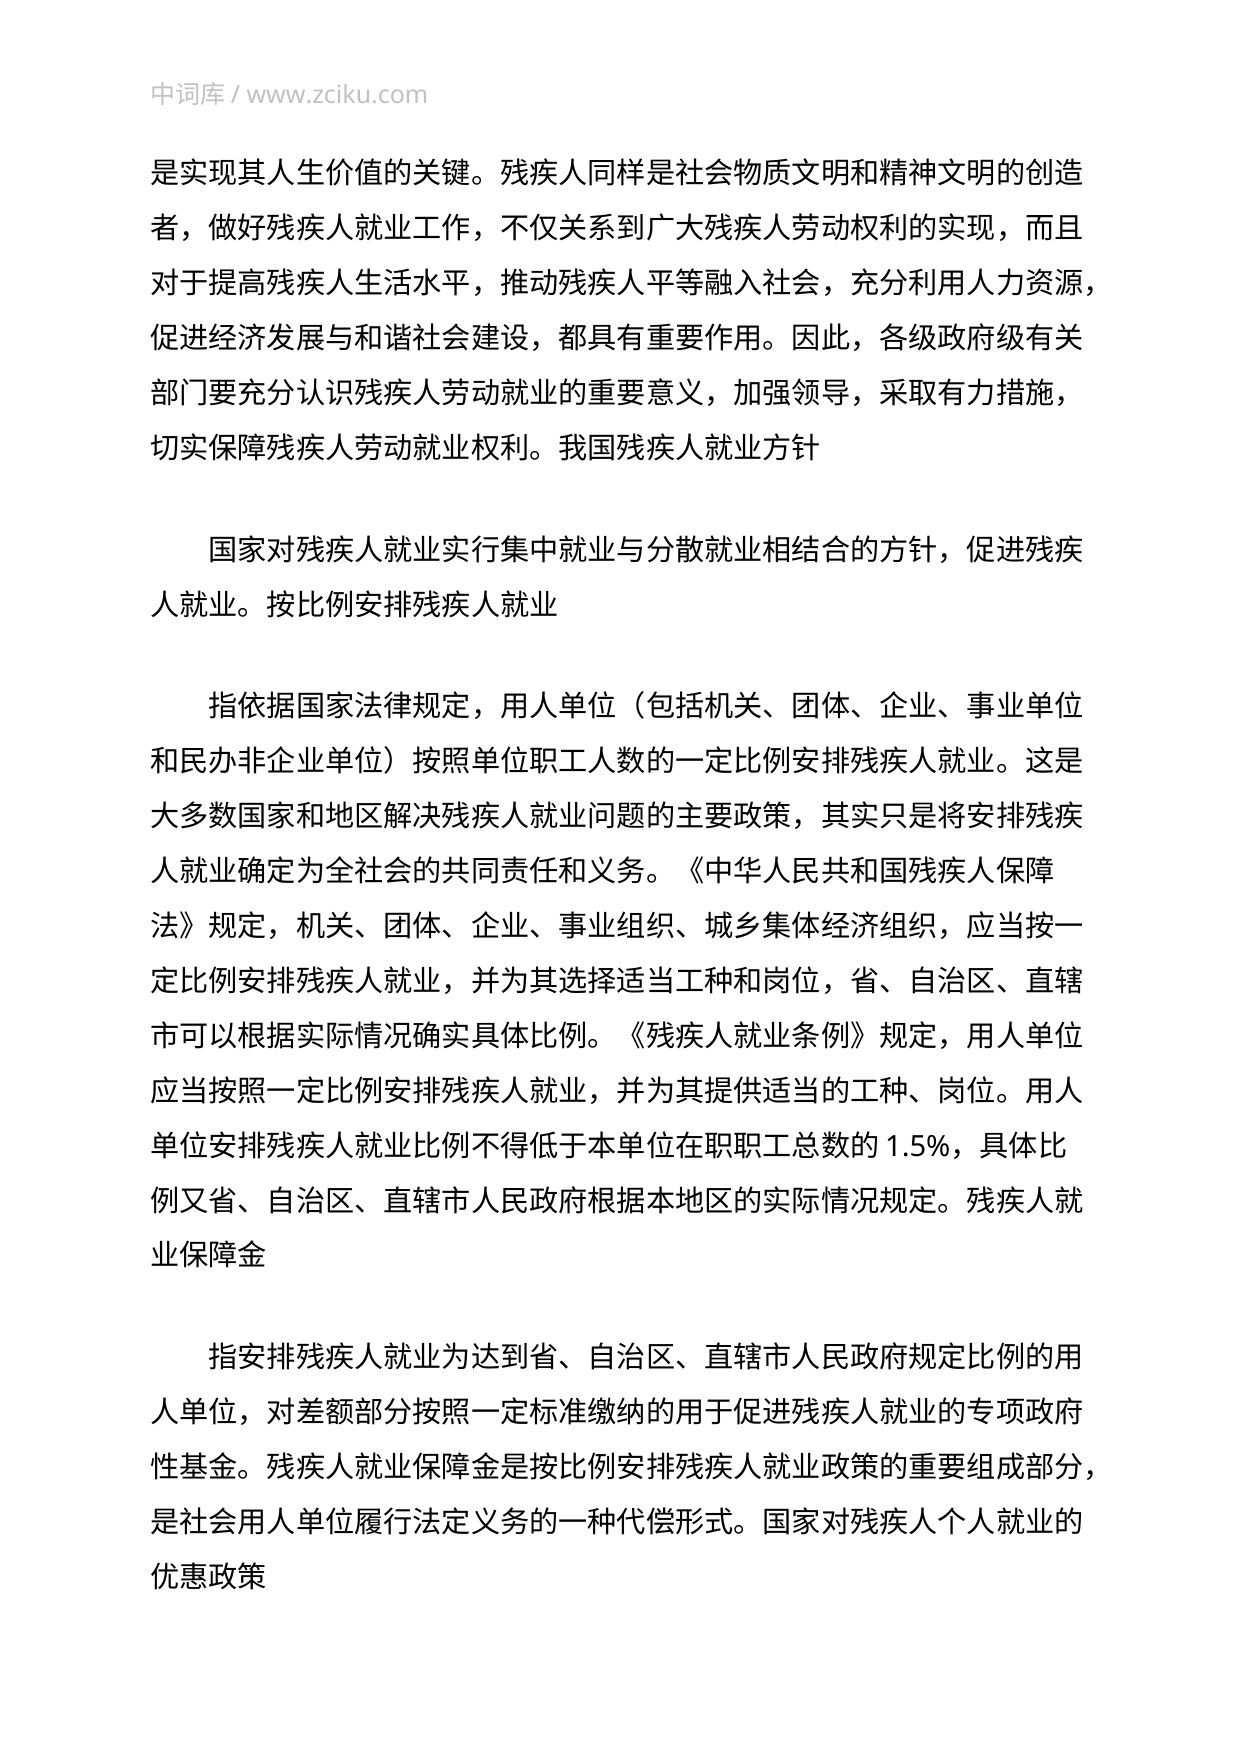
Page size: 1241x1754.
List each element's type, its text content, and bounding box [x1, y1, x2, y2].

text 国家对残疾人就业实行集中就业与分散就业相结合的方针，促进残疾人就业。按比例安排残疾人就业 [150, 526, 1090, 623]
text 指依据国家法律规定，用人单位（包括机关、团体、企业、事业单位和民办非企业单位）按照单位职工人数的一定比例安排残疾人就业。这是大多数国家和地区解决残疾人就业问题的主要政策，其实只是将安排残疾人就业确定为全社会的共同责任和义务。《中华人民共和国残疾人保障法》规定，机关、团体、企业、事业组织、城乡集体经济组织，应当按一定比例安排残疾人就业，并为其选择适当工种和岗位，省、自治区、直辖市可以根据实际情况确实具体比例。《残疾人就业条例》规定，用人单位应当按照一定比例安排残疾人就业，并为其提供适当的工种、岗位。用人单位安排残疾人就业比例不得低于本单位在职职工总数的1.5%，具体比例又省、自治区、直辖市人民政府根据本地区的实际情况规定。残疾人就业保障金 [150, 683, 1090, 1274]
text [150, 150, 1090, 467]
text 指安排残疾人就业为达到省、自治区、直辖市人民政府规定比例的用人单位，对差额部分按照一定标准缴纳的用于促进残疾人就业的专项政府性基金。残疾人就业保障金是按比例安排残疾人就业政策的重要组成部分，是社会用人单位履行法定义务的一种代偿形式。国家对残疾人个人就业的优惠政策 [150, 1334, 1090, 1596]
